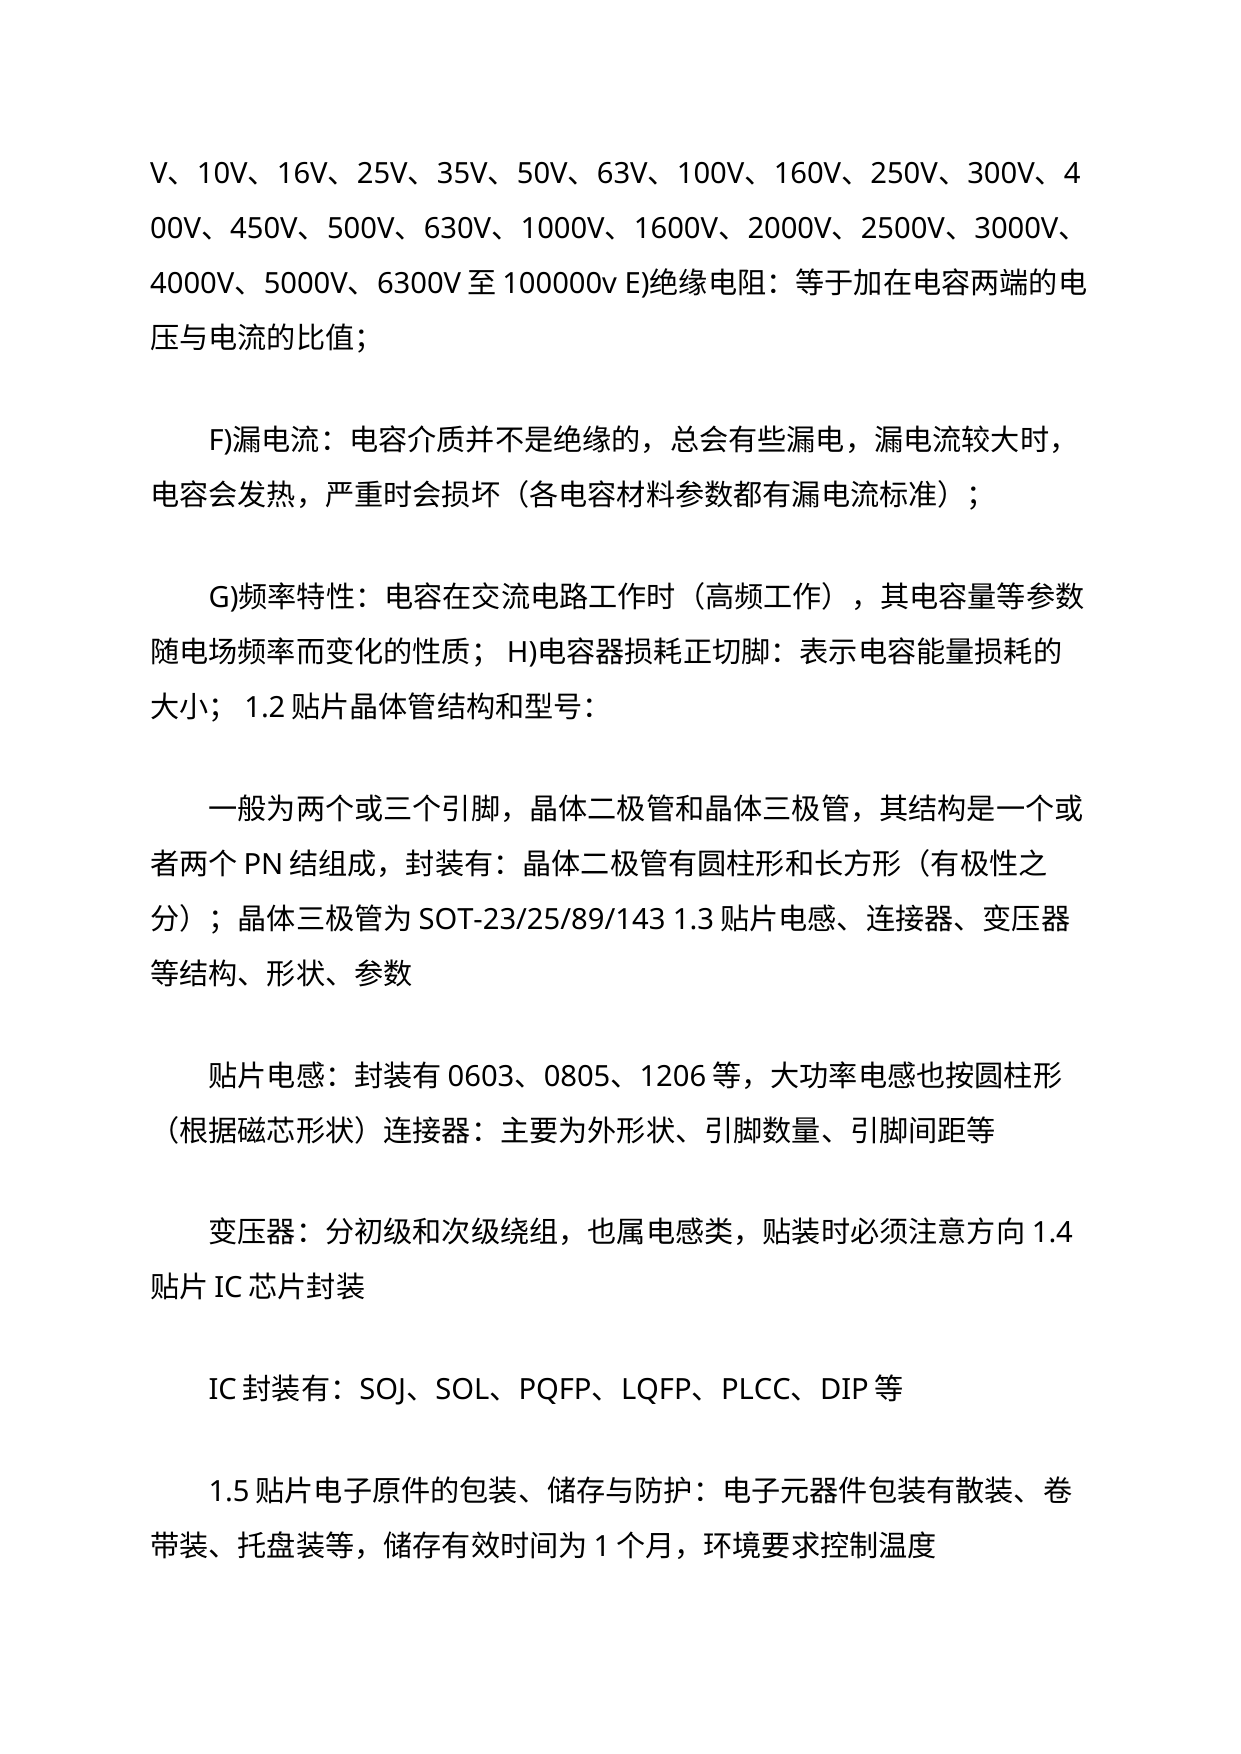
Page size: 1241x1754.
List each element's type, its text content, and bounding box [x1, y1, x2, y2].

text 变压器：分初级和次级绕组，也属电感类，贴装时必须注意方向 1.4贴片IC芯片封装 [150, 1209, 1090, 1306]
text 贴片电感：封装有0603、0805、1206等，大功率电感也按圆柱形（根据磁芯形状）连接器：主要为外形状、引脚数量、引脚间距等 [150, 1052, 1090, 1149]
text IC封装有：SOJ、SOL、PQFP、LQFP、PLCC、DIP等 [150, 1366, 1090, 1408]
text 一般为两个或三个引脚，晶体二极管和晶体三极管，其结构是一个或者两个PN结组成，封装有：晶体二极管有圆柱形和长方形（有极性之分）；晶体三极管为SOT-23/25/89/143 1.3贴片电感、连接器、变压器等结构、形状、参数 [150, 786, 1090, 993]
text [150, 150, 1090, 357]
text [150, 1468, 1090, 1565]
text G)频率特性：电容在交流电路工作时（高频工作），其电容量等参数随电场频率而变化的性质； H)电容器损耗正切脚：表示电容能量损耗的大小； 1.2贴片晶体管结构和型号： [150, 573, 1090, 726]
text F)漏电流：电容介质并不是绝缘的，总会有些漏电，漏电流较大时，电容会发热，严重时会损坏（各电容材料参数都有漏电流标准）； [150, 417, 1090, 514]
